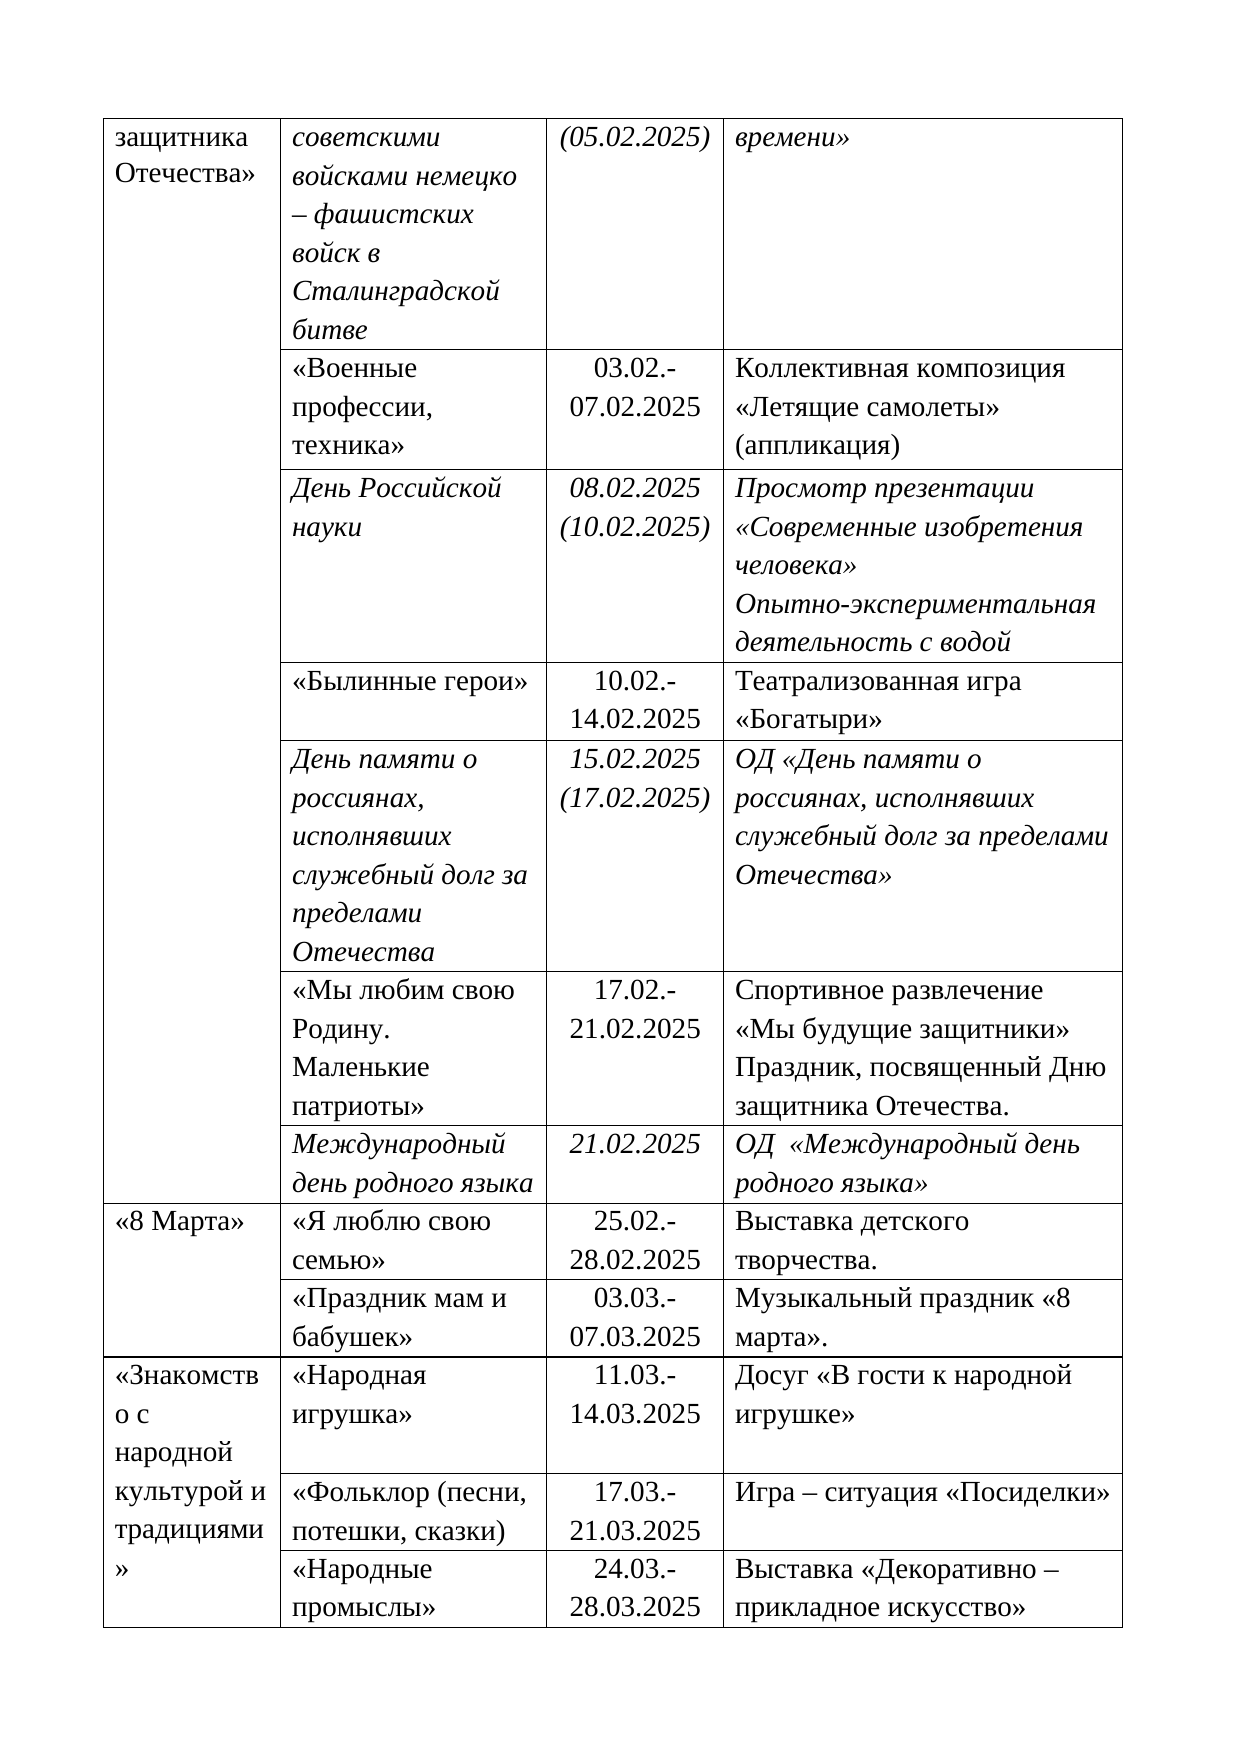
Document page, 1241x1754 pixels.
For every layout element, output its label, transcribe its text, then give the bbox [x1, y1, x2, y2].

table_cell Выставка «Декоративно – прикладное искусство» [724, 1551, 1122, 1627]
table_cell «Народная игрушка» [281, 1358, 546, 1473]
table_cell Театрализованная игра «Богатыри» [724, 663, 1122, 740]
table_cell 15.02.2025 (17.02.2025) [547, 741, 723, 971]
table_cell Коллективная композиция «Летящие самолеты» (аппликация) [724, 350, 1122, 469]
table_cell «Мы любим свою Родину. Маленькие патриоты» [281, 972, 546, 1125]
table_cell 21.02.2025 [547, 1126, 723, 1202]
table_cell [104, 119, 280, 1202]
table_cell 10.02.-14.02.2025 [547, 663, 723, 740]
table_cell Выставка детского творчества. [724, 1204, 1122, 1279]
table_cell День памяти о россиянах, исполнявших служебный долг за пределами Отечества [281, 741, 546, 971]
table_cell 03.03.-07.03.2025 [547, 1280, 723, 1356]
table_cell Международный день родного языка [281, 1126, 546, 1202]
table_cell «Я люблю свою семью» [281, 1204, 546, 1279]
table_cell 17.02.-21.02.2025 [547, 972, 723, 1125]
table_cell 17.03.-21.03.2025 [547, 1474, 723, 1550]
table_cell ОД «Международный день родного языка» [724, 1126, 1122, 1202]
table_cell 11.03.-14.03.2025 [547, 1358, 723, 1473]
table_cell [724, 119, 1122, 349]
table_cell Просмотр презентации «Современные изобретения человека» Опытно-экспериментальная деятельность с водой [724, 470, 1122, 662]
table_cell «Фольклор (песни, потешки, сказки) [281, 1474, 546, 1550]
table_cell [281, 119, 546, 349]
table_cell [547, 119, 723, 349]
table_cell 25.02.-28.02.2025 [547, 1204, 723, 1279]
table_cell 03.02.-07.02.2025 [547, 350, 723, 469]
table_cell 24.03.-28.03.2025 [547, 1551, 723, 1627]
table_cell «Былинные герои» [281, 663, 546, 740]
table_cell «Военные профессии, техника» [281, 350, 546, 469]
table_cell Спортивное развлечение «Мы будущие защитники» Праздник, посвященный Дню защитника Отечества. [724, 972, 1122, 1125]
table_cell Музыкальный праздник «8 марта». [724, 1280, 1122, 1356]
table_cell «Народные промыслы» [281, 1551, 546, 1627]
table_cell «8 Марта» [104, 1204, 280, 1356]
table_cell «Знакомство с народной культурой и традициями» [104, 1358, 280, 1627]
table_cell Игра – ситуация «Посиделки» [724, 1474, 1122, 1550]
table_cell 08.02.2025 (10.02.2025) [547, 470, 723, 662]
table_cell «Праздник мам и бабушек» [281, 1280, 546, 1356]
table_cell ОД «День памяти о россиянах, исполнявших служебный долг за пределами Отечества» [724, 741, 1122, 971]
table_cell Досуг «В гости к народной игрушке» [724, 1358, 1122, 1473]
table_cell День Российской науки [281, 470, 546, 662]
